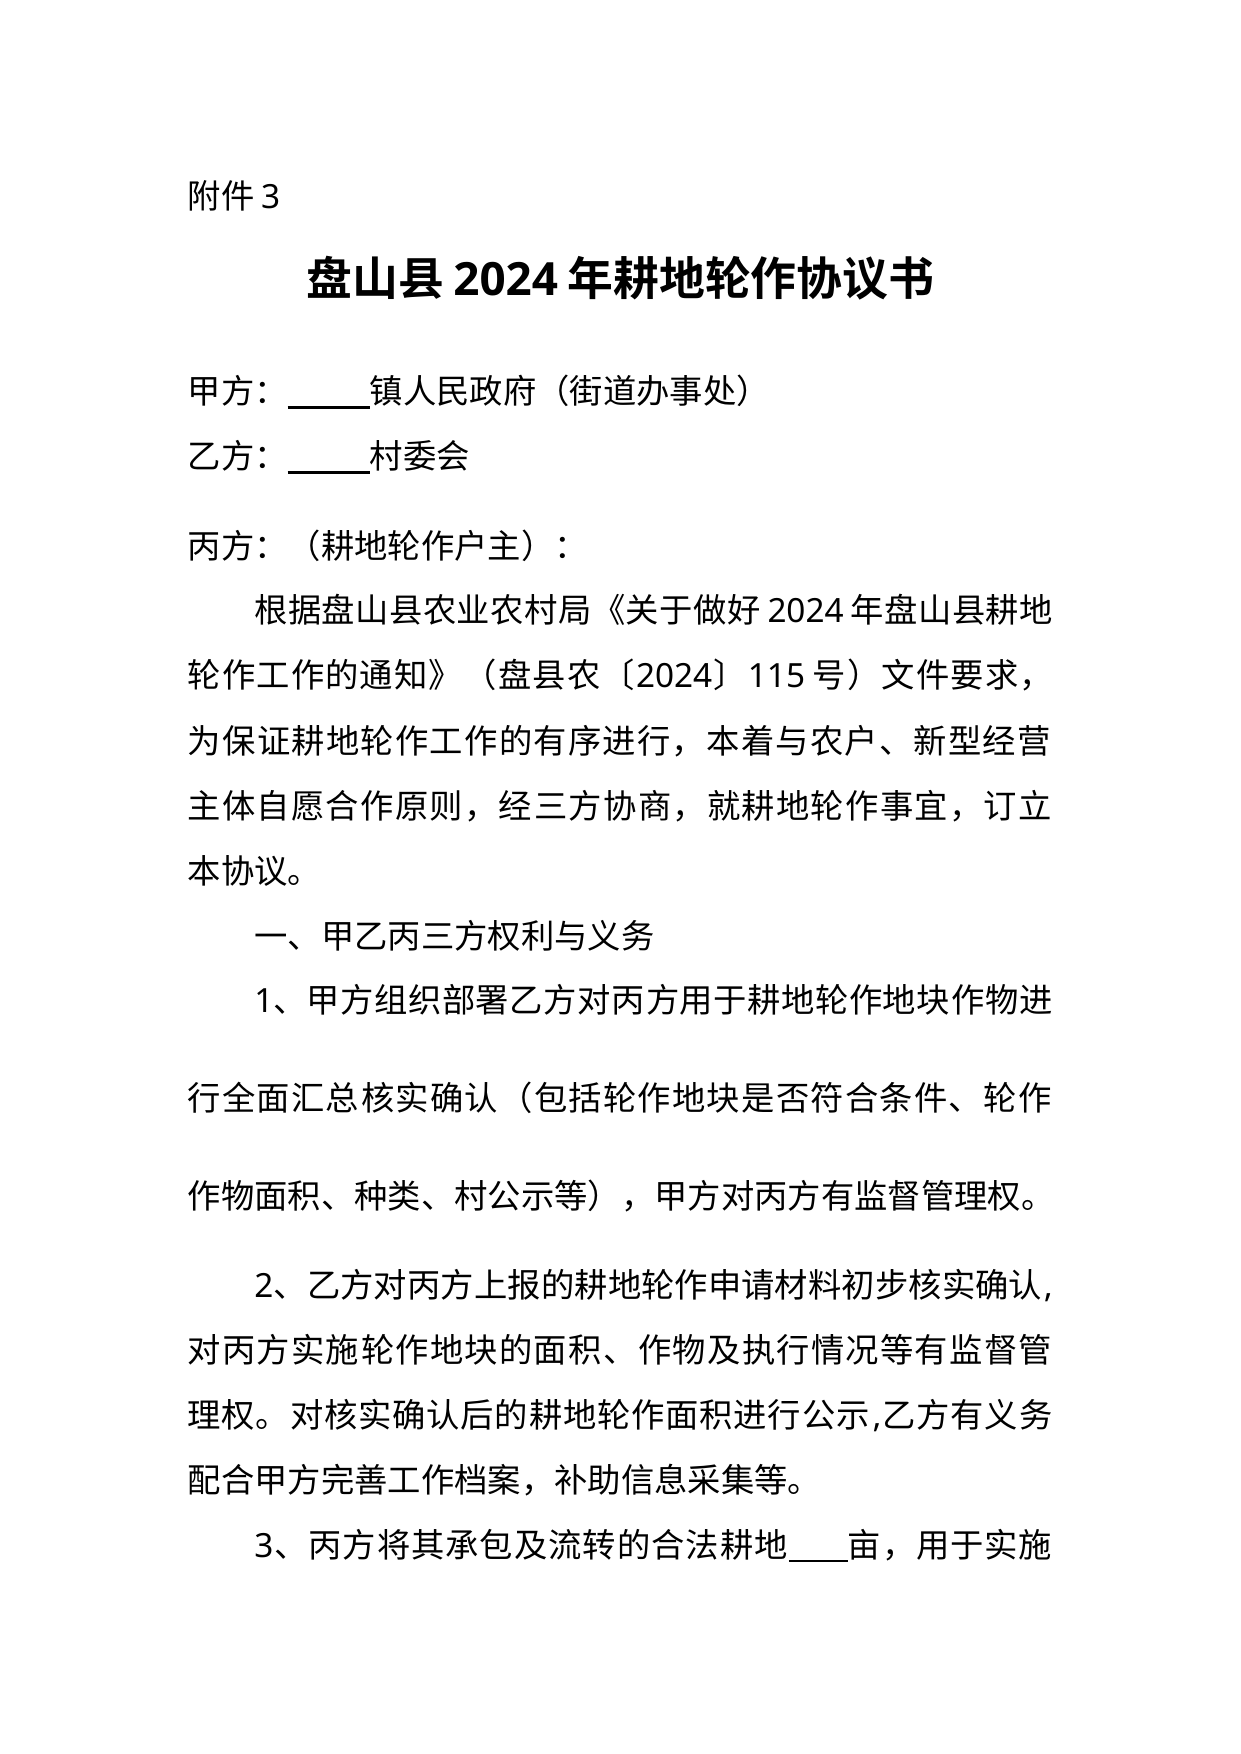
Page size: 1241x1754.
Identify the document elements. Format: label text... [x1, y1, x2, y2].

text 丙方：（耕地轮作户主）： [187, 511, 1053, 576]
text 甲方： 镇人民政府（街道办事处） [187, 357, 1053, 422]
text 乙方： 村委会 [187, 422, 1053, 487]
text 根据盘山县农业农村局《关于做好2024年盘山县耕地轮作工作的通知》（盘县农〔2024〕115号）文件要求，为保证耕地轮作工作的有序进行，本着与农户、新型经营主体自愿合作原则，经三方协商，就耕地轮作事宜，订立本协议。 [187, 576, 1053, 901]
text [187, 1510, 1053, 1575]
text 2、乙方对丙方上报的耕地轮作申请材料初步核实确认,对丙方实施轮作地块的面积、作物及执行情况等有监督管理权。对核实确认后的耕地轮作面积进行公示,乙方有义务配合甲方完善工作档案，补助信息采集等。 [187, 1250, 1053, 1510]
text 盘山县2024年耕地轮作协议书 [187, 227, 1053, 324]
list 甲方组织部署乙方对丙方用于耕地轮作地块作物进行全面汇总核实确认（包括轮作地块是否符合条件、轮作作物面积、种类、村公示等），甲方对丙方有监督管理权。 [187, 966, 1053, 1226]
text 附件3 [187, 162, 1053, 227]
list 甲乙丙三方权利与义务 [187, 901, 1053, 966]
